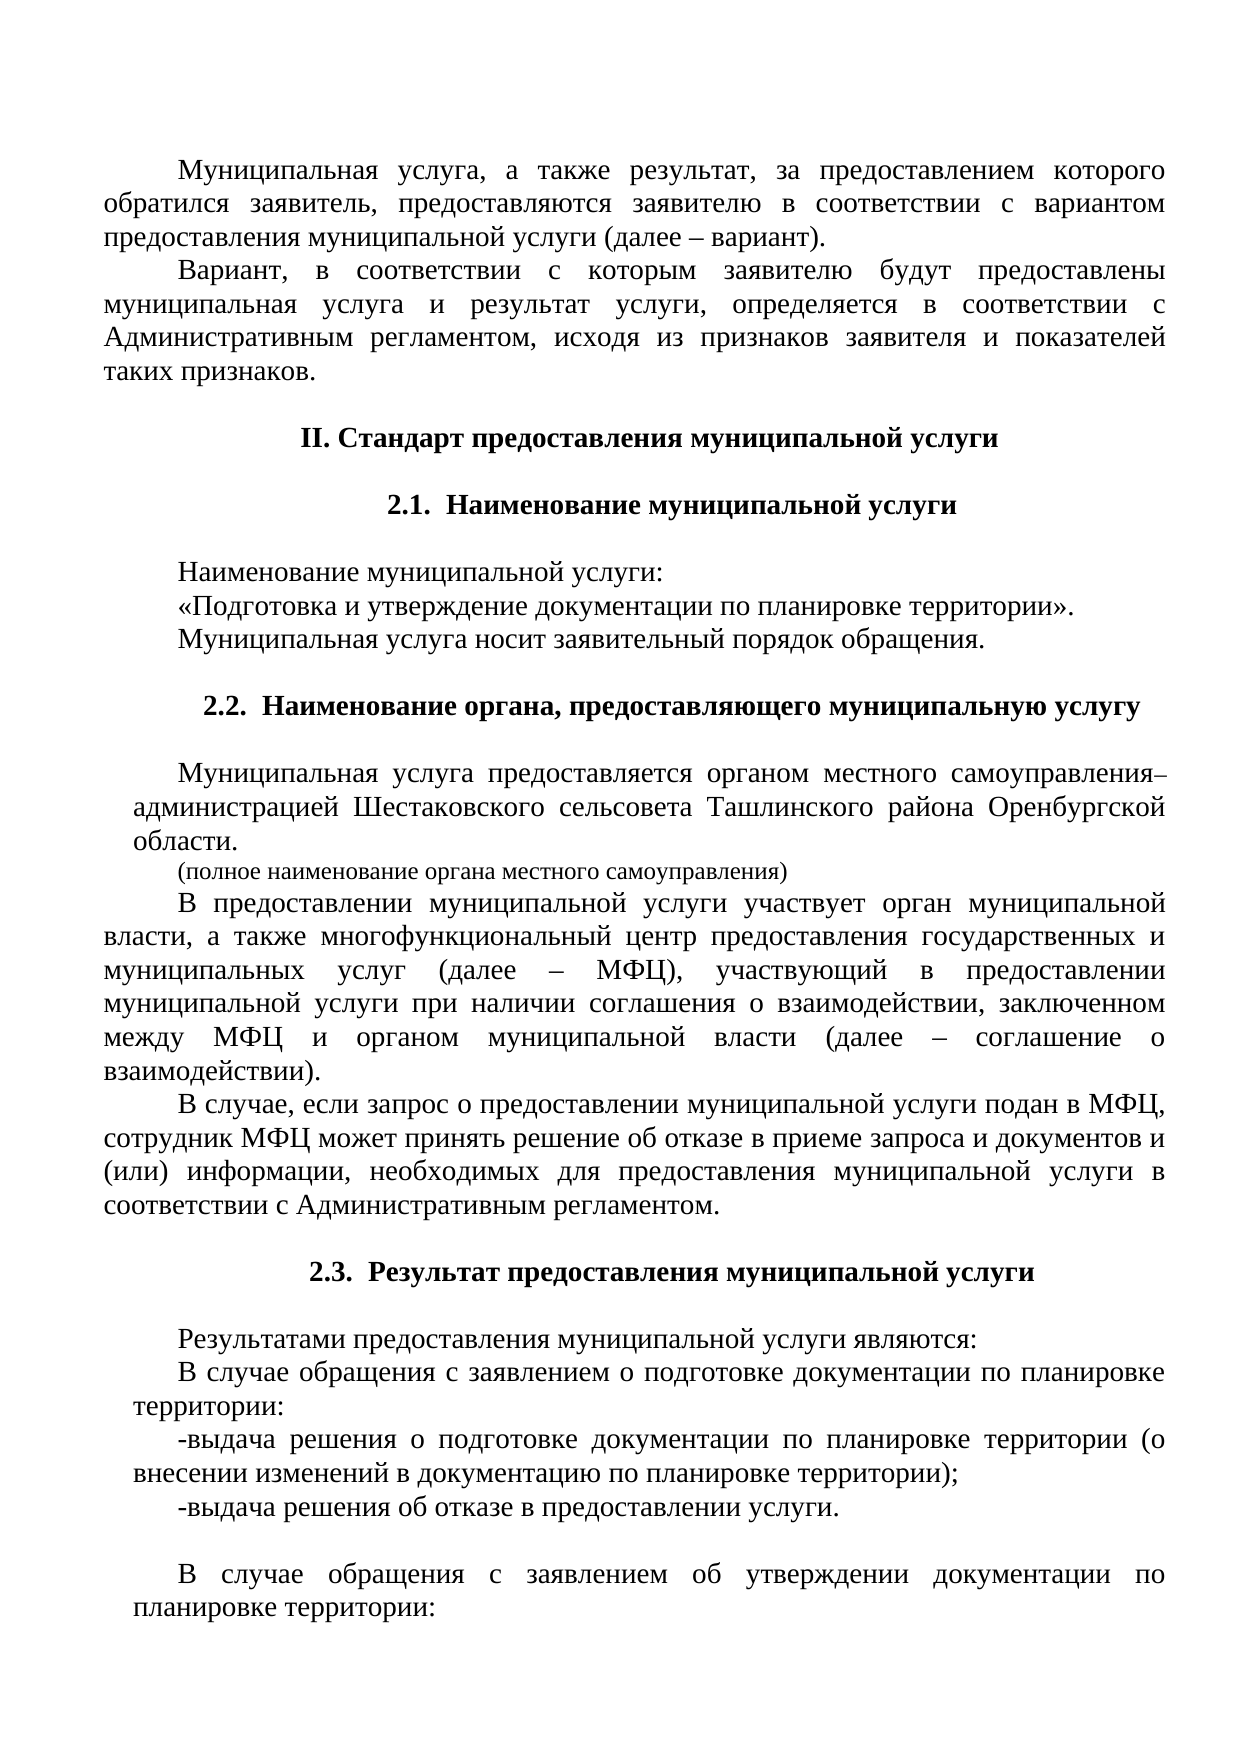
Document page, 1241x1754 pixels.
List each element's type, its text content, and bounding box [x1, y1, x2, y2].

text Муниципальная услуга предоставляется органом местного самоуправления–администрацией Шестаковского сельсовета Ташлинского района Оренбургской области. [133, 756, 1167, 856]
text В случае обращения с заявлением о подготовке документации по планировке территории: [133, 1354, 1167, 1422]
text 2.2. Наименование органа, предоставляющего муниципальную услугу [103, 688, 1167, 722]
text II. Стандарт предоставления муниципальной услуги [133, 420, 1167, 454]
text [133, 1489, 1167, 1522]
text В предоставлении муниципальной услуги участвует орган муниципальной власти, а также многофункциональный центр предоставления государственных и муниципальных услуг (далее – МФЦ), участвующий в предоставлении муниципальной услуги при наличии соглашения о взаимодействии, заключенном между МФЦ и органом муниципальной власти (далее – соглашение о взаимодействии). [103, 885, 1167, 1086]
text (полное наименование органа местного самоуправления) [133, 856, 1167, 885]
text 2.1. Наименование муниципальной услуги [103, 487, 1167, 521]
text Муниципальная услуга носит заявительный порядок обращения. [103, 621, 1167, 655]
text Результатами предоставления муниципальной услуги являются: [133, 1321, 1167, 1354]
text Вариант, в соответствии с которым заявителю будут предоставлены муниципальная услуга и результат услуги, определяется в соответствии с Административным регламентом, исходя из признаков заявителя и показателей таких признаков. [103, 252, 1167, 387]
text В случае обращения с заявлением об утверждении документации по планировке территории: [133, 1556, 1167, 1623]
text 2.3. Результат предоставления муниципальной услуги [103, 1254, 1167, 1287]
text Наименование муниципальной услуги: [103, 554, 1167, 588]
text -выдача решения о подготовке документации по планировке территории (о внесении изменений в документацию по планировке территории); [133, 1422, 1167, 1489]
text «Подготовка и утверждение документации по планировке территории». [103, 588, 1167, 621]
text В случае, если запрос о предоставлении муниципальной услуги подан в МФЦ, сотрудник МФЦ может принять решение об отказе в приеме запроса и документов и (или) информации, необходимых для предоставления муниципальной услуги в соответствии с Административным регламентом. [103, 1086, 1167, 1220]
text Муниципальная услуга, а также результат, за предоставлением которого обратился заявитель, предоставляются заявителю в соответствии с вариантом предоставления муниципальной услуги (далее – вариант). [103, 152, 1167, 252]
